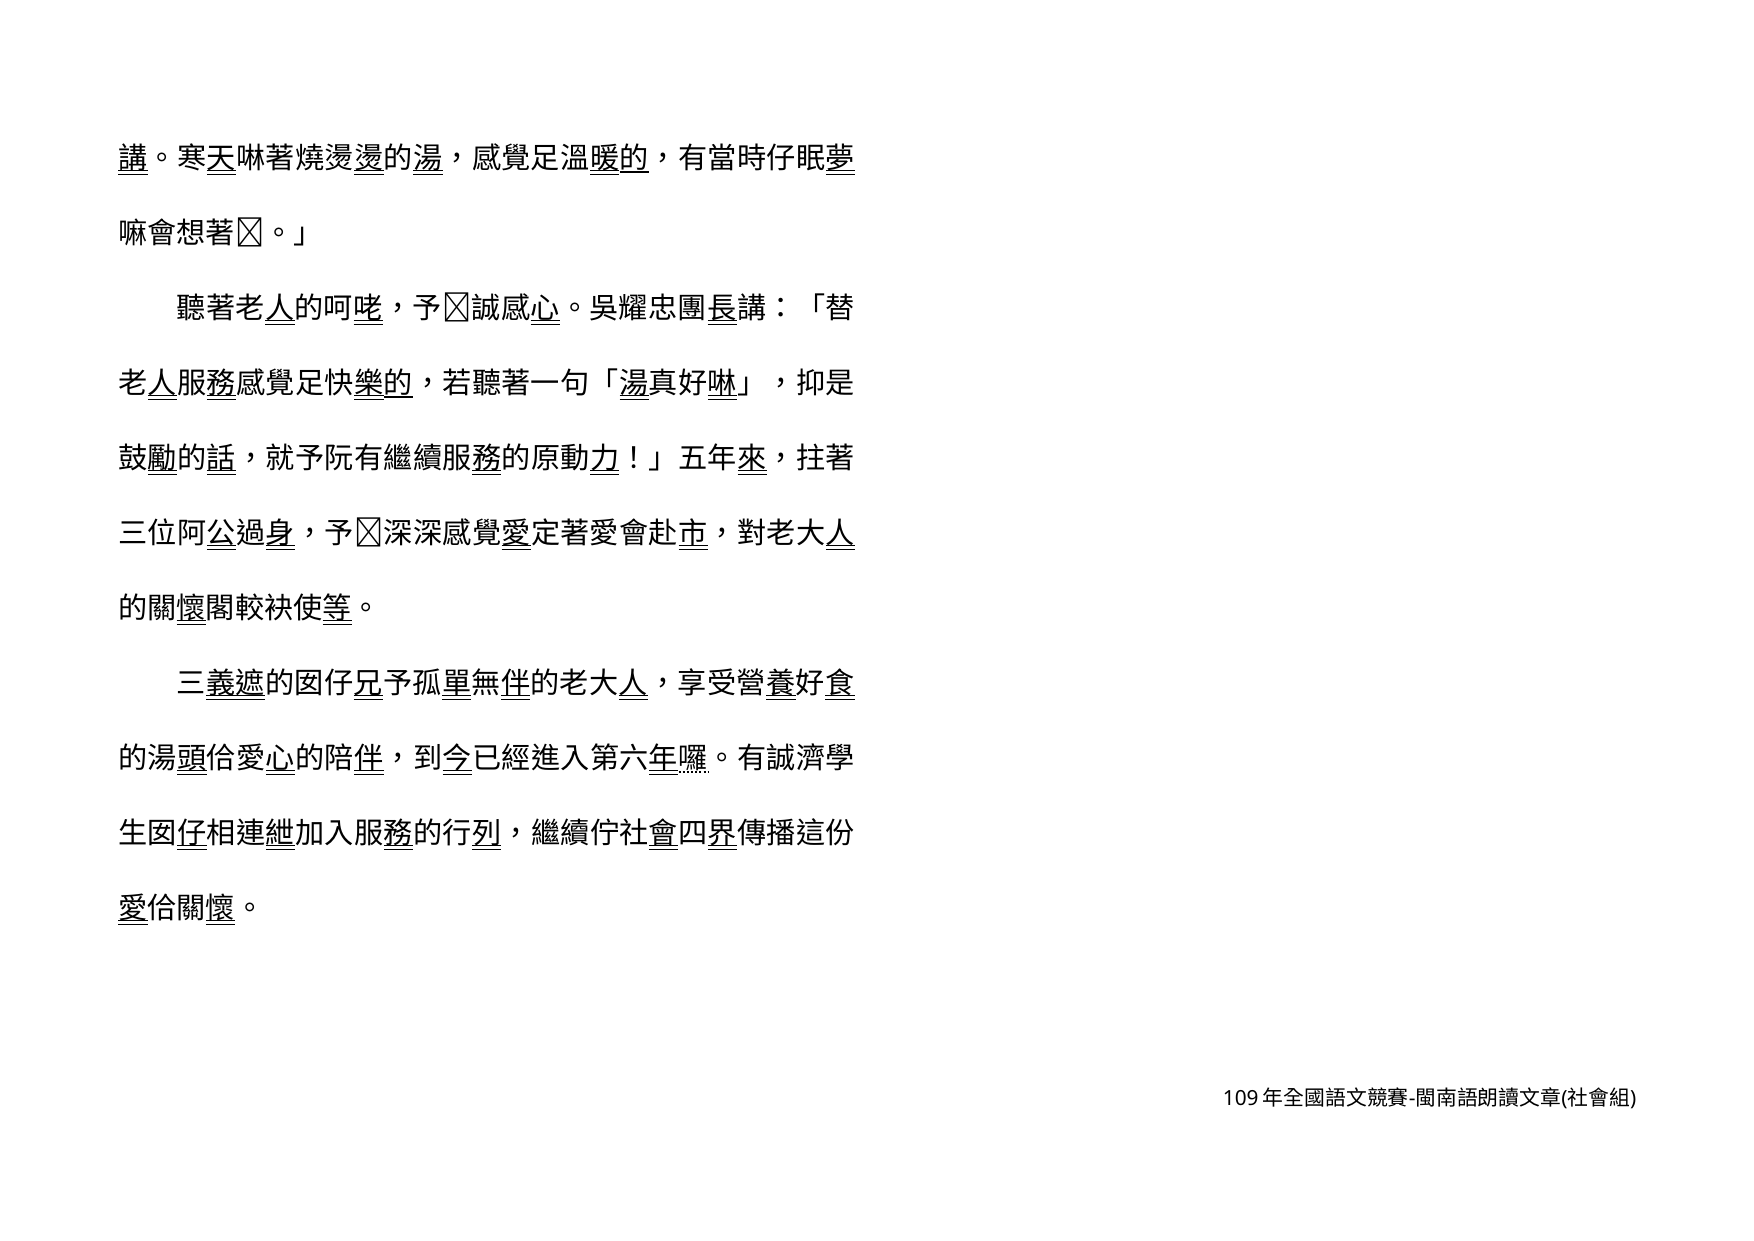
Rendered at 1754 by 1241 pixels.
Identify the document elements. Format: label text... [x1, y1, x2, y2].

text 三義遮的囡仔兄予孤單無伴的老大人，享受營養好食的湯頭佮愛心的陪伴，到今已經進入第六年囉。有誠濟學生囡仔相連紲加入服務的行列，繼續佇社會四界傳播這份愛佮關懷。 [118, 643, 855, 943]
text 聽著老人的呵咾，予誠感心。吳耀忠團長講：「替老人服務感覺足快樂的，若聽著一句「湯真好啉」，抑是鼓勵的話，就予阮有繼續服務的原動力！」五年來，拄著三位阿公過身，予深深感覺愛定著愛會赴市，對老大人的關懷閣較袂使等。 [118, 268, 855, 643]
